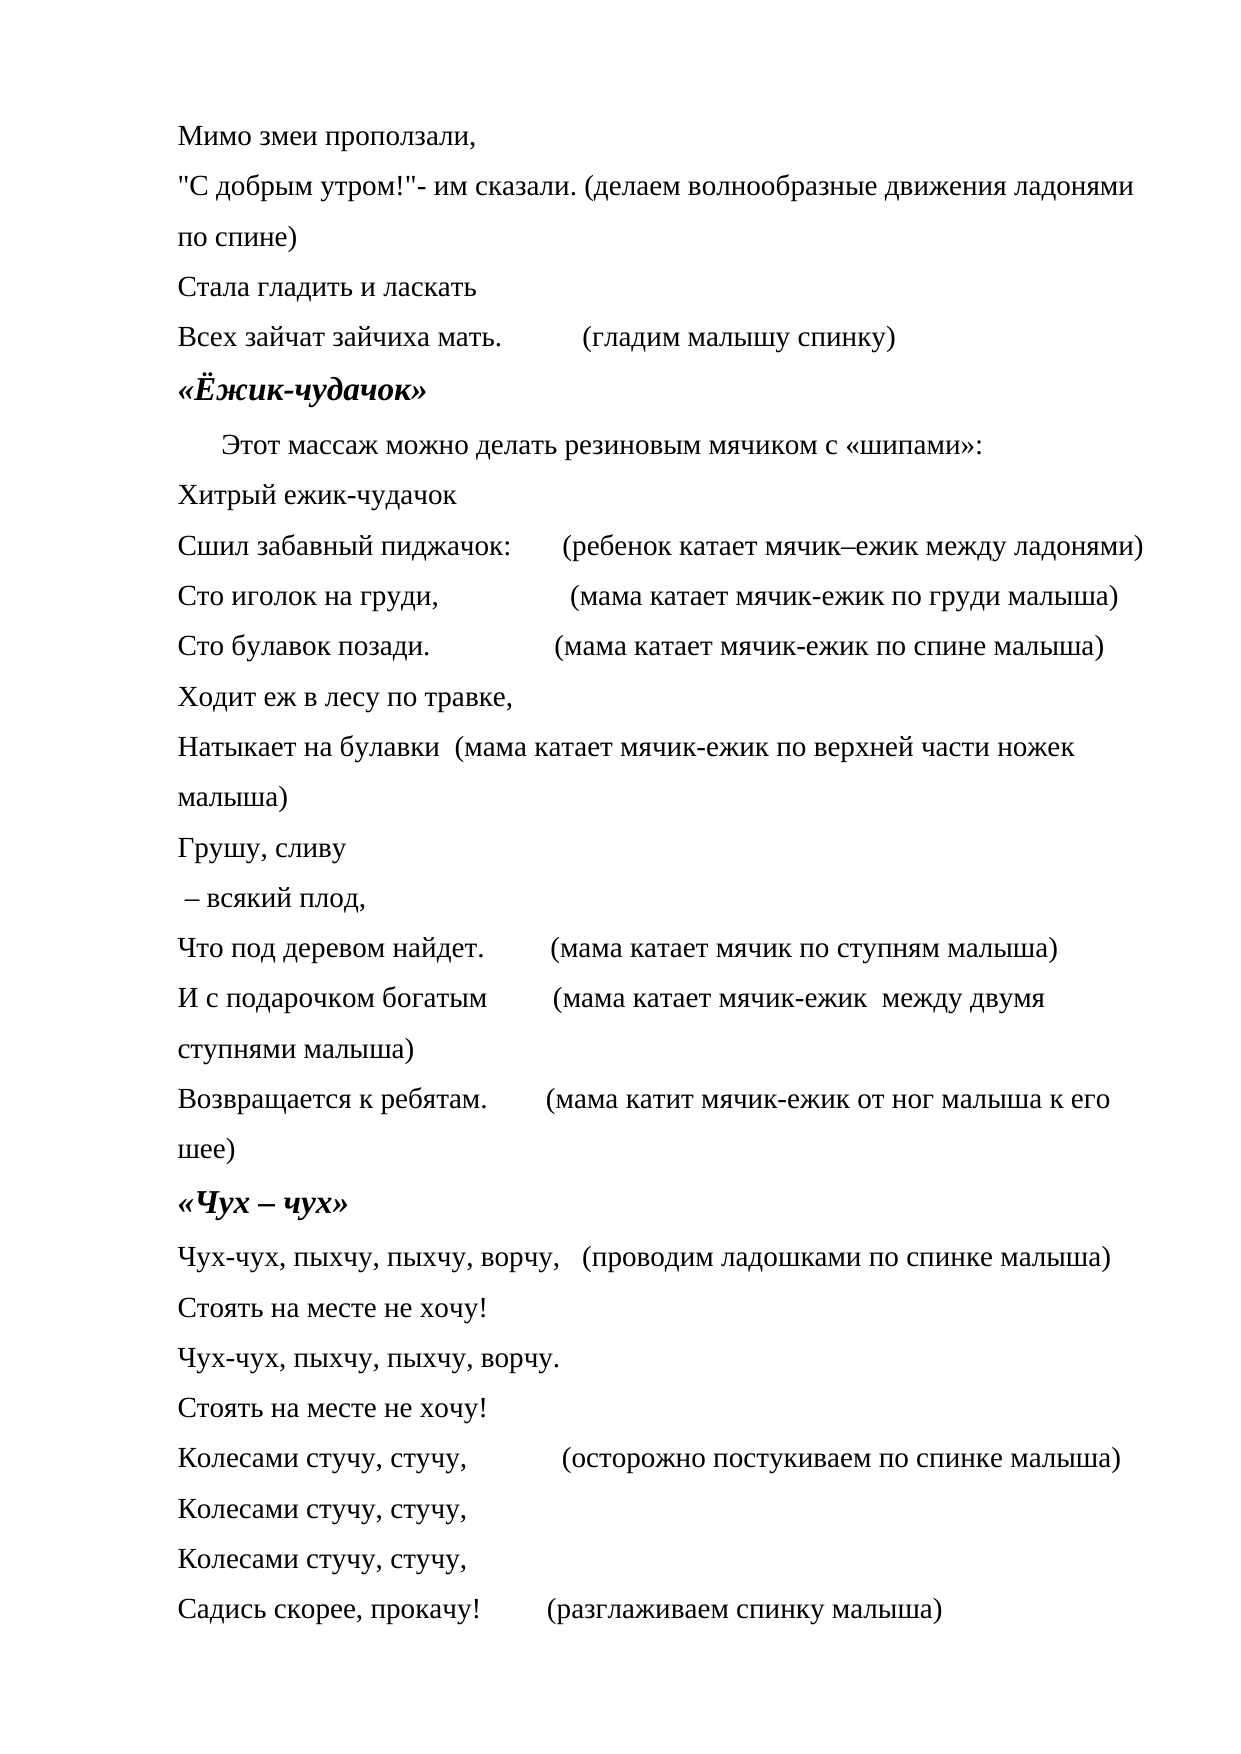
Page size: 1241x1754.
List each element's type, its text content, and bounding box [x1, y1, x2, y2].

text Чух-чух, пыхчу, пыхчу, ворчу, (проводим ладошками по спинке малыша) [177, 1239, 1152, 1273]
text Стоять на месте не хочу! [177, 1290, 1152, 1323]
text Сшил забавный пиджачок: (ребенок катает мячик–ежик между ладонями) [177, 528, 1152, 561]
text "С добрым утром!"- им сказали. (делаем волнообразные движения ладонями по спине) [177, 168, 1152, 252]
text – всякий плод, [177, 880, 1152, 913]
text Ходит еж в лесу по травке, [177, 679, 1152, 712]
text Садись скорее, прокачу! (разглаживаем спинку малыша) [177, 1592, 1152, 1625]
text Сто булавок позади. (мама катает мячик-ежик по спине малыша) [177, 628, 1152, 662]
text Чух-чух, пыхчу, пыхчу, ворчу. [177, 1340, 1152, 1373]
text Этот массаж можно делать резиновым мячиком с «шипами»: [177, 427, 1152, 461]
text Стала гладить и ласкать [177, 269, 1152, 303]
text Стоять на месте не хочу! [177, 1390, 1152, 1424]
text Колесами стучу, стучу, [177, 1541, 1152, 1575]
text Натыкает на булавки (мама катает мячик-ежик по верхней части ножек малыша) [177, 729, 1152, 813]
text Мимо змеи проползали, [177, 118, 1152, 152]
text Что под деревом найдет. (мама катает мячик по ступням малыша) [177, 930, 1152, 964]
text Колесами стучу, стучу, (осторожно постукиваем по спинке малыша) [177, 1441, 1152, 1474]
text Возвращается к ребятам. (мама катит мячик-ежик от ног малыша к его шее) [177, 1081, 1152, 1165]
text «Чух – чух» [177, 1182, 1152, 1220]
text И с подарочком богатым (мама катает мячик-ежик между двумя ступнями малыша) [177, 981, 1152, 1064]
text Хитрый ежик-чудачок [177, 477, 1152, 511]
text Колесами стучу, стучу, [177, 1491, 1152, 1524]
text Всех зайчат зайчиха мать. (гладим малышу спинку) [177, 319, 1152, 353]
text Сто иголок на груди, (мама катает мячик-ежик по груди малыша) [177, 578, 1152, 612]
text Грушу, сливу [177, 830, 1152, 863]
text «Ёжик-чудачок» [177, 370, 1152, 408]
